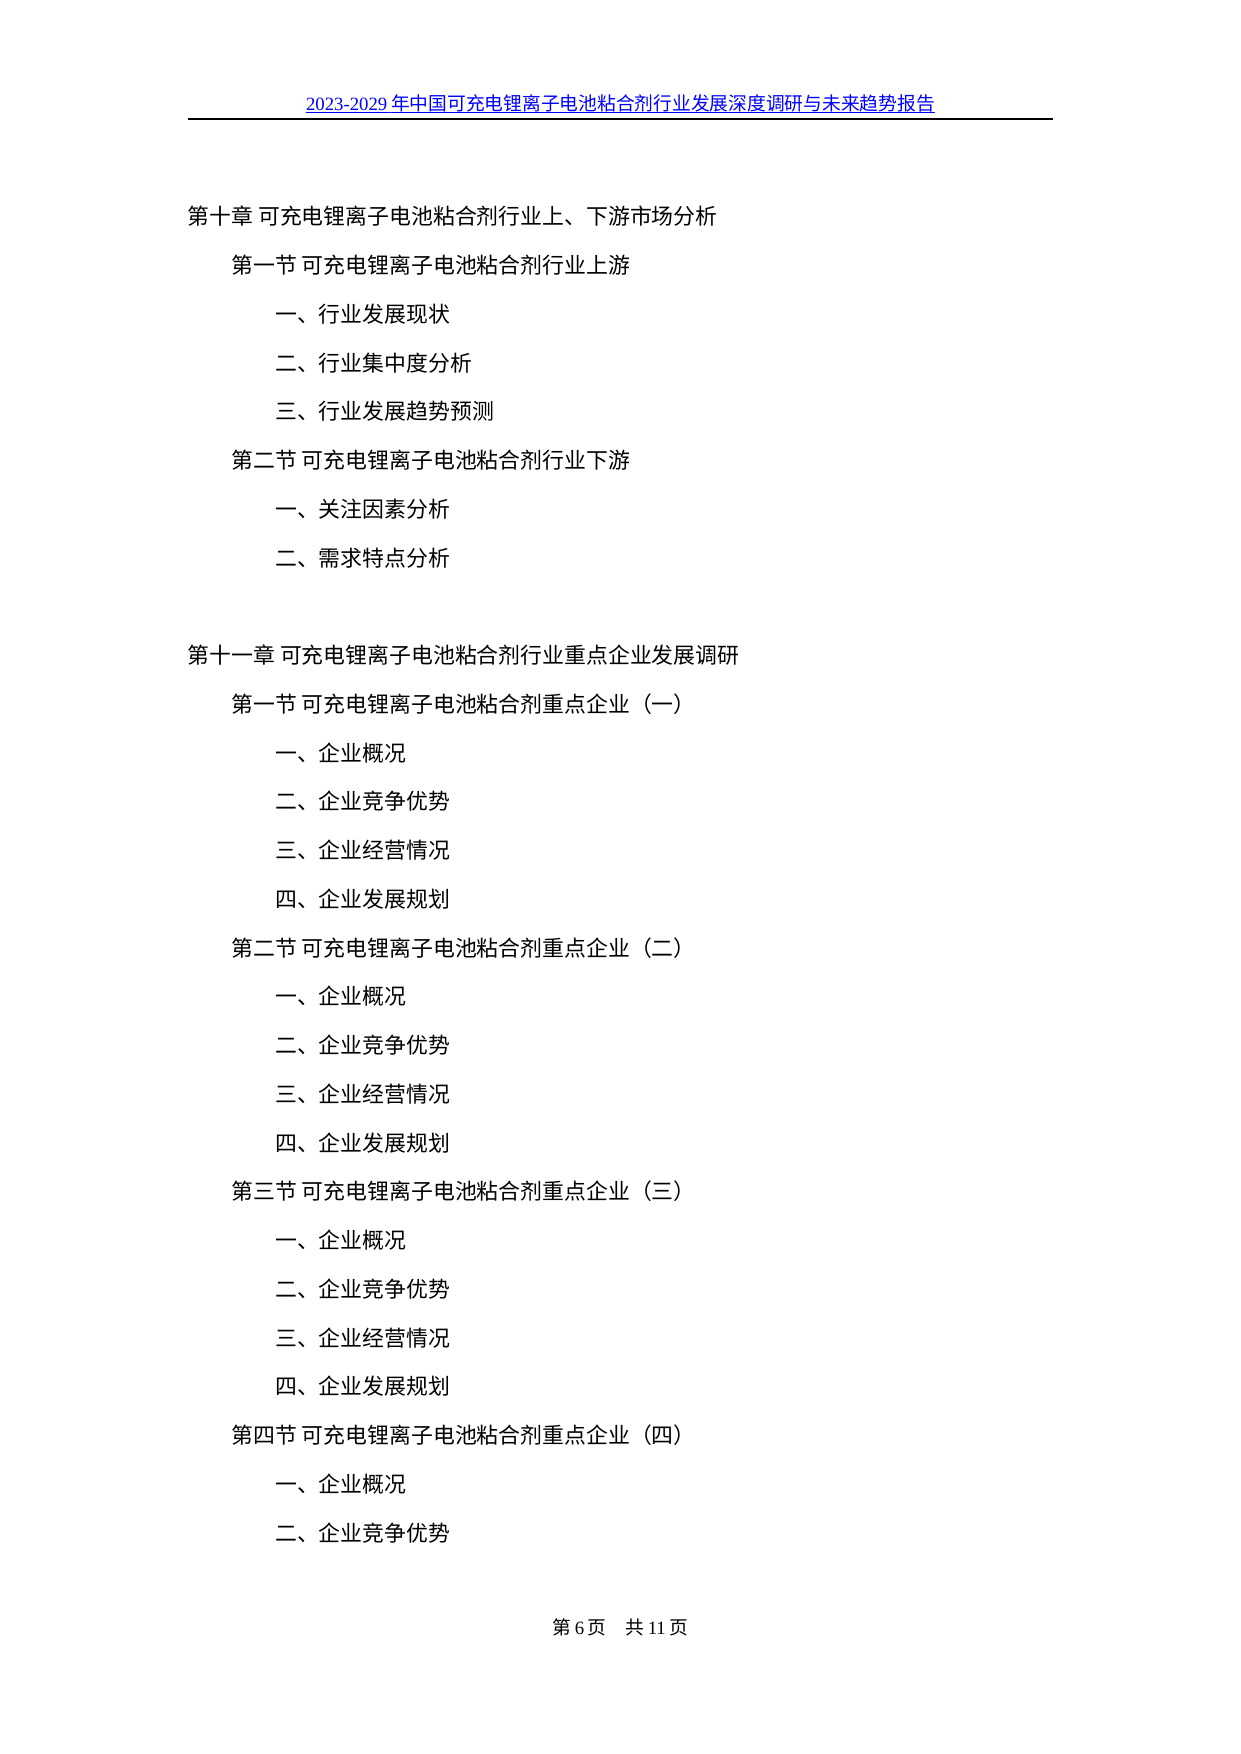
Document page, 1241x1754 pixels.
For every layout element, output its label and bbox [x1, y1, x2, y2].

text [187, 150, 1053, 1548]
